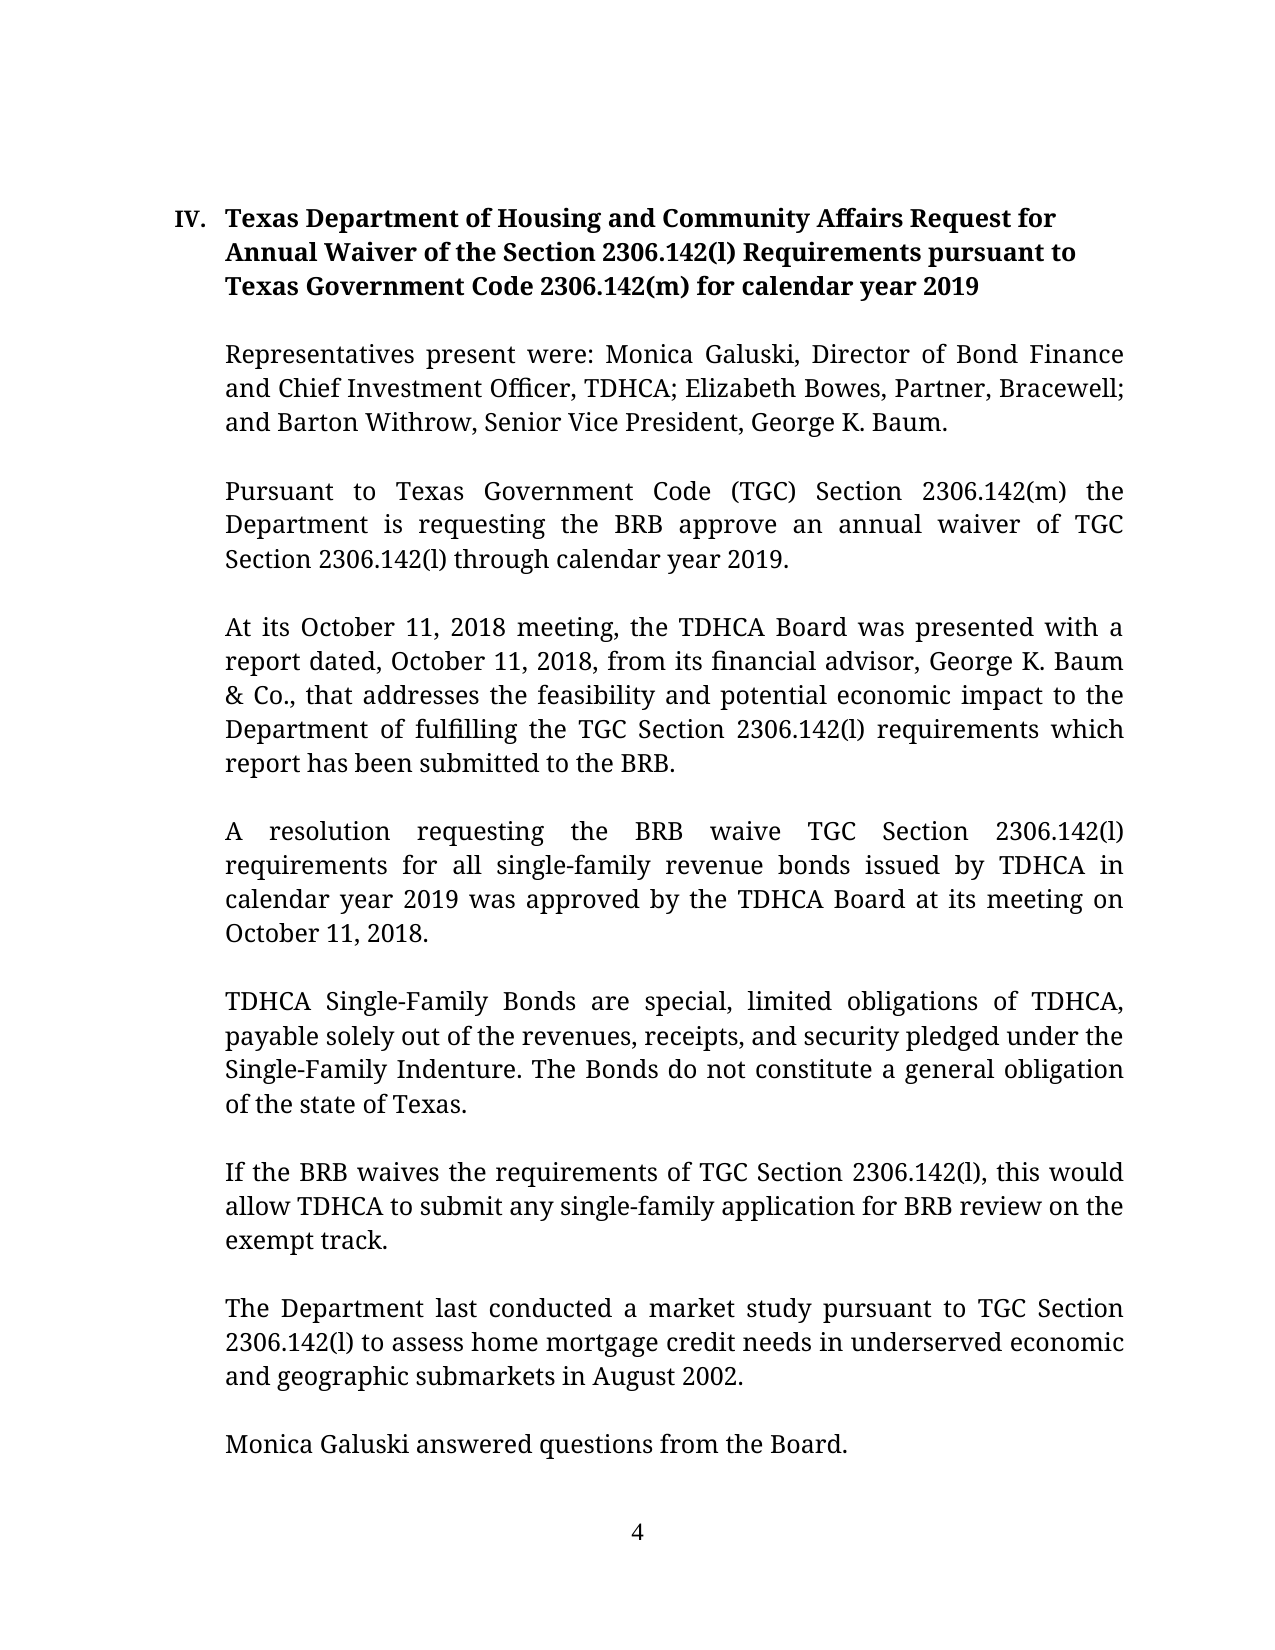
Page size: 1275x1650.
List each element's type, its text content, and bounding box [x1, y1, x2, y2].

list Pursuant to Texas Government Code (TGC) Section 2306.142(m) the Department is requesting the BRB approve an annual waiver of TGC Section 2306.142(l) through calendar year 2019. [225, 473, 1125, 575]
list Monica Galuski answered questions from the Board. [225, 1427, 1125, 1461]
list Texas Department of Housing and Community Affairs Request for Annual Waiver of the Section 2306.142(l) Requirements pursuant to Texas Government Code 2306.142(m) for calendar year 2019 [206, 201, 1125, 303]
text If the BRB waives the requirements of TGC Section 2306.142(l), this would allow TDHCA to submit any single-family application for BRB review on the exempt track. [225, 1154, 1125, 1257]
list A resolution requesting the BRB waive TGC Section 2306.142(l) requirements for all single-family revenue bonds issued by TDHCA in calendar year 2019 was approved by the TDHCA Board at its meeting on October 11, 2018. [225, 814, 1125, 950]
list At its October 11, 2018 meeting, the TDHCA Board was presented with a report dated, October 11, 2018, from its financial advisor, George K. Baum & Co., that addresses the feasibility and potential economic impact to the Department of fulfilling the TGC Section 2306.142(l) requirements which report has been submitted to the BRB. [225, 609, 1125, 780]
list The Department last conducted a market study pursuant to TGC Section 2306.142(l) to assess home mortgage credit needs in underserved economic and geographic submarkets in August 2002. [225, 1291, 1125, 1393]
list TDHCA Single-Family Bonds are special, limited obligations of TDHCA, payable solely out of the revenues, receipts, and security pledged under the Single-Family Indenture. The Bonds do not constitute a general obligation of the state of Texas. [225, 984, 1125, 1120]
list Representatives present were: Monica Galuski, Director of Bond Finance and Chief Investment Officer, TDHCA; Elizabeth Bowes, Partner, Bracewell; and Barton Withrow, Senior Vice President, George K. Baum. [225, 337, 1125, 439]
